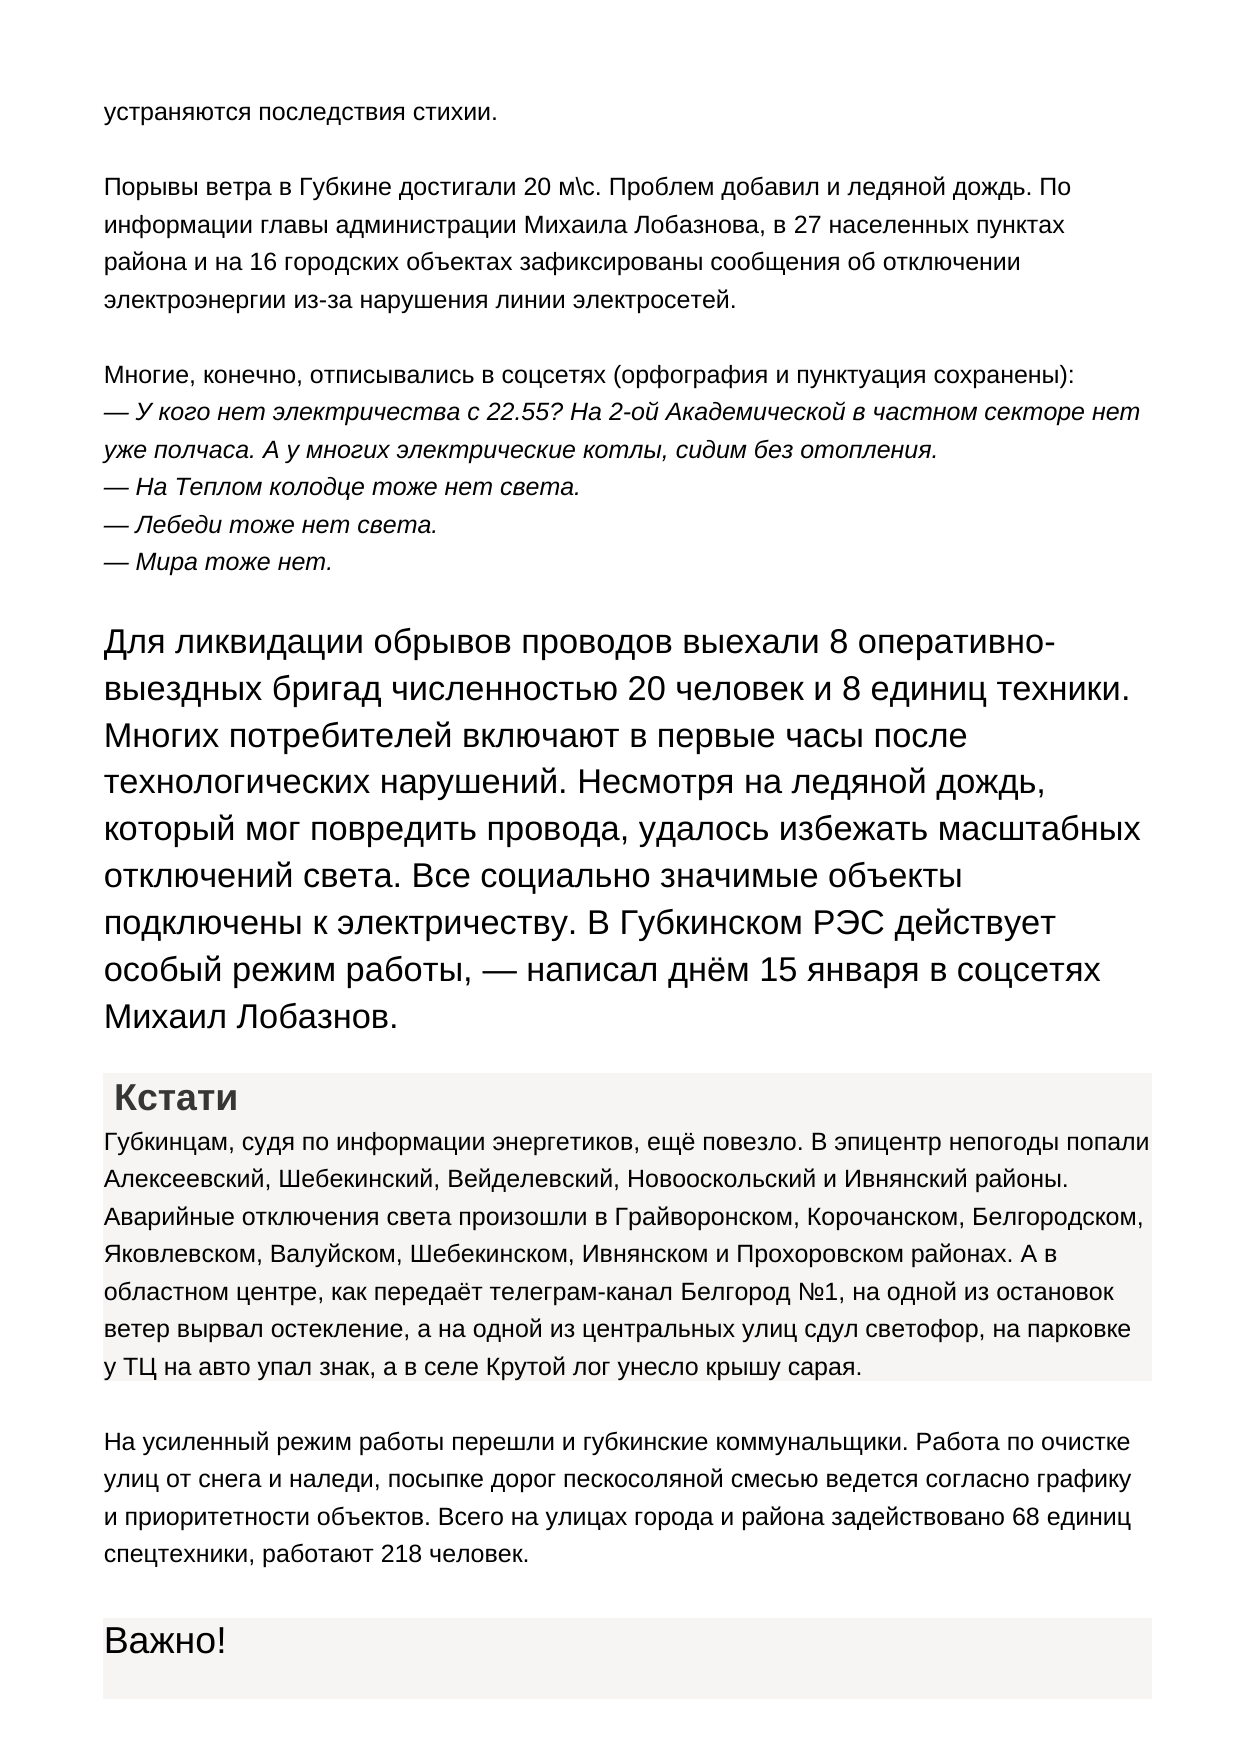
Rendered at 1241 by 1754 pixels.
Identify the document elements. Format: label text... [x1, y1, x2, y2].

text Для ликвидации обрывов проводов выехали 8 оперативно-выездных бригад численностью 20 человек и 8 единиц техники. Многих потребителей включают в первые часы после технологических нарушений. Несмотря на ледяной дождь, который мог повредить провода, удалось избежать масштабных отключений света. Все социально значимые объекты подключены к электричеству. В Губкинском РЭС действует особый режим работы, — написал днём 15 января в соцсетях Михаил Лобазнов. [103, 614, 1152, 1036]
text Кстати [103, 1073, 1152, 1118]
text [103, 89, 1152, 614]
text Губкинцам, судя по информации энергетиков, ещё повезло. В эпицентр непогоды попали Алексеевский, Шебекинский, Вейделевский, Новооскольский и Ивнянский районы. Аварийные отключения света произошли в Грайворонском, Корочанском, Белгородском, Яковлевском, Валуйском, Шебекинском, Ивнянском и Прохоровском районах. А в областном центре, как передаёт телеграм-канал Белгород №1, на одной из остановок ветер вырвал остекление, а на одной из центральных улиц сдул светофор, на парковке у ТЦ на авто упал знак, а в селе Крутой лог унесло крышу сарая. [103, 1118, 1152, 1381]
text На усиленный режим работы перешли и губкинские коммунальщики. Работа по очистке улиц от снега и наледи, посыпке дорог пескосоляной смесью ведется согласно графику и приоритетности объектов. Всего на улицах города и района задействовано 68 единиц спецтехники, работают 218 человек. [103, 1381, 1152, 1618]
text Важно! [103, 1618, 1152, 1661]
